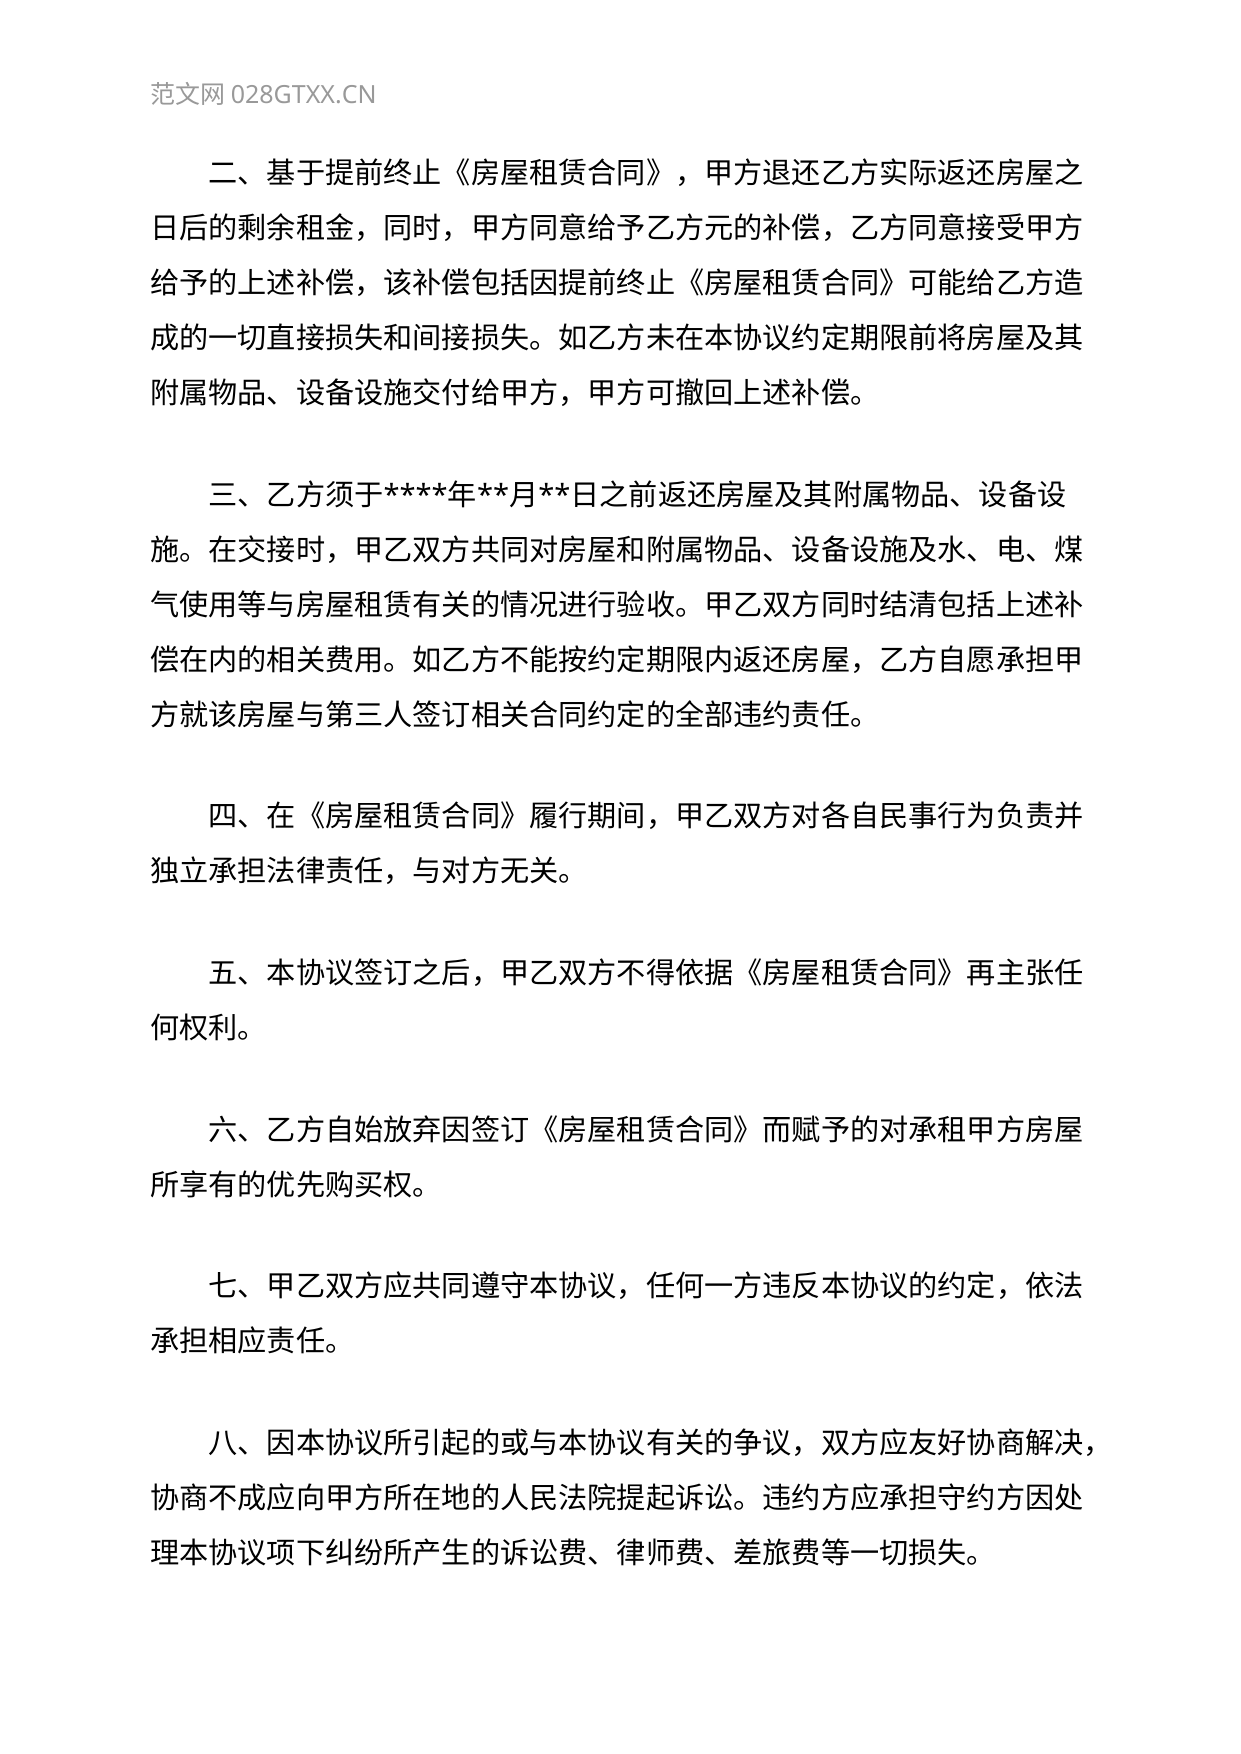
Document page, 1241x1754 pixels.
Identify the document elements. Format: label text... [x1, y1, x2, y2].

text 七、甲乙双方应共同遵守本协议，任何一方违反本协议的约定，依法承担相应责任。 [150, 1263, 1090, 1360]
text 八、因本协议所引起的或与本协议有关的争议，双方应友好协商解决，协商不成应向甲方所在地的人民法院提起诉讼。违约方应承担守约方因处理本协议项下纠纷所产生的诉讼费、律师费、差旅费等一切损失。 [150, 1419, 1090, 1572]
text 六、乙方自始放弃因签订《房屋租赁合同》而赋予的对承租甲方房屋所享有的优先购买权。 [150, 1106, 1090, 1203]
text 五、本协议签订之后，甲乙双方不得依据《房屋租赁合同》再主张任何权利。 [150, 949, 1090, 1047]
text 二、基于提前终止《房屋租赁合同》，甲方退还乙方实际返还房屋之日后的剩余租金，同时，甲方同意给予乙方元的补偿，乙方同意接受甲方给予的上述补偿，该补偿包括因提前终止《房屋租赁合同》可能给乙方造成的一切直接损失和间接损失。如乙方未在本协议约定期限前将房屋及其附属物品、设备设施交付给甲方，甲方可撤回上述补偿。 [150, 150, 1090, 412]
text 四、在《房屋租赁合同》履行期间，甲乙双方对各自民事行为负责并独立承担法律责任，与对方无关。 [150, 793, 1090, 890]
text 三、乙方须于****年**月**日之前返还房屋及其附属物品、设备设施。在交接时，甲乙双方共同对房屋和附属物品、设备设施及水、电、煤气使用等与房屋租赁有关的情况进行验收。甲乙双方同时结清包括上述补偿在内的相关费用。如乙方不能按约定期限内返还房屋，乙方自愿承担甲方就该房屋与第三人签订相关合同约定的全部违约责任。 [150, 471, 1090, 733]
